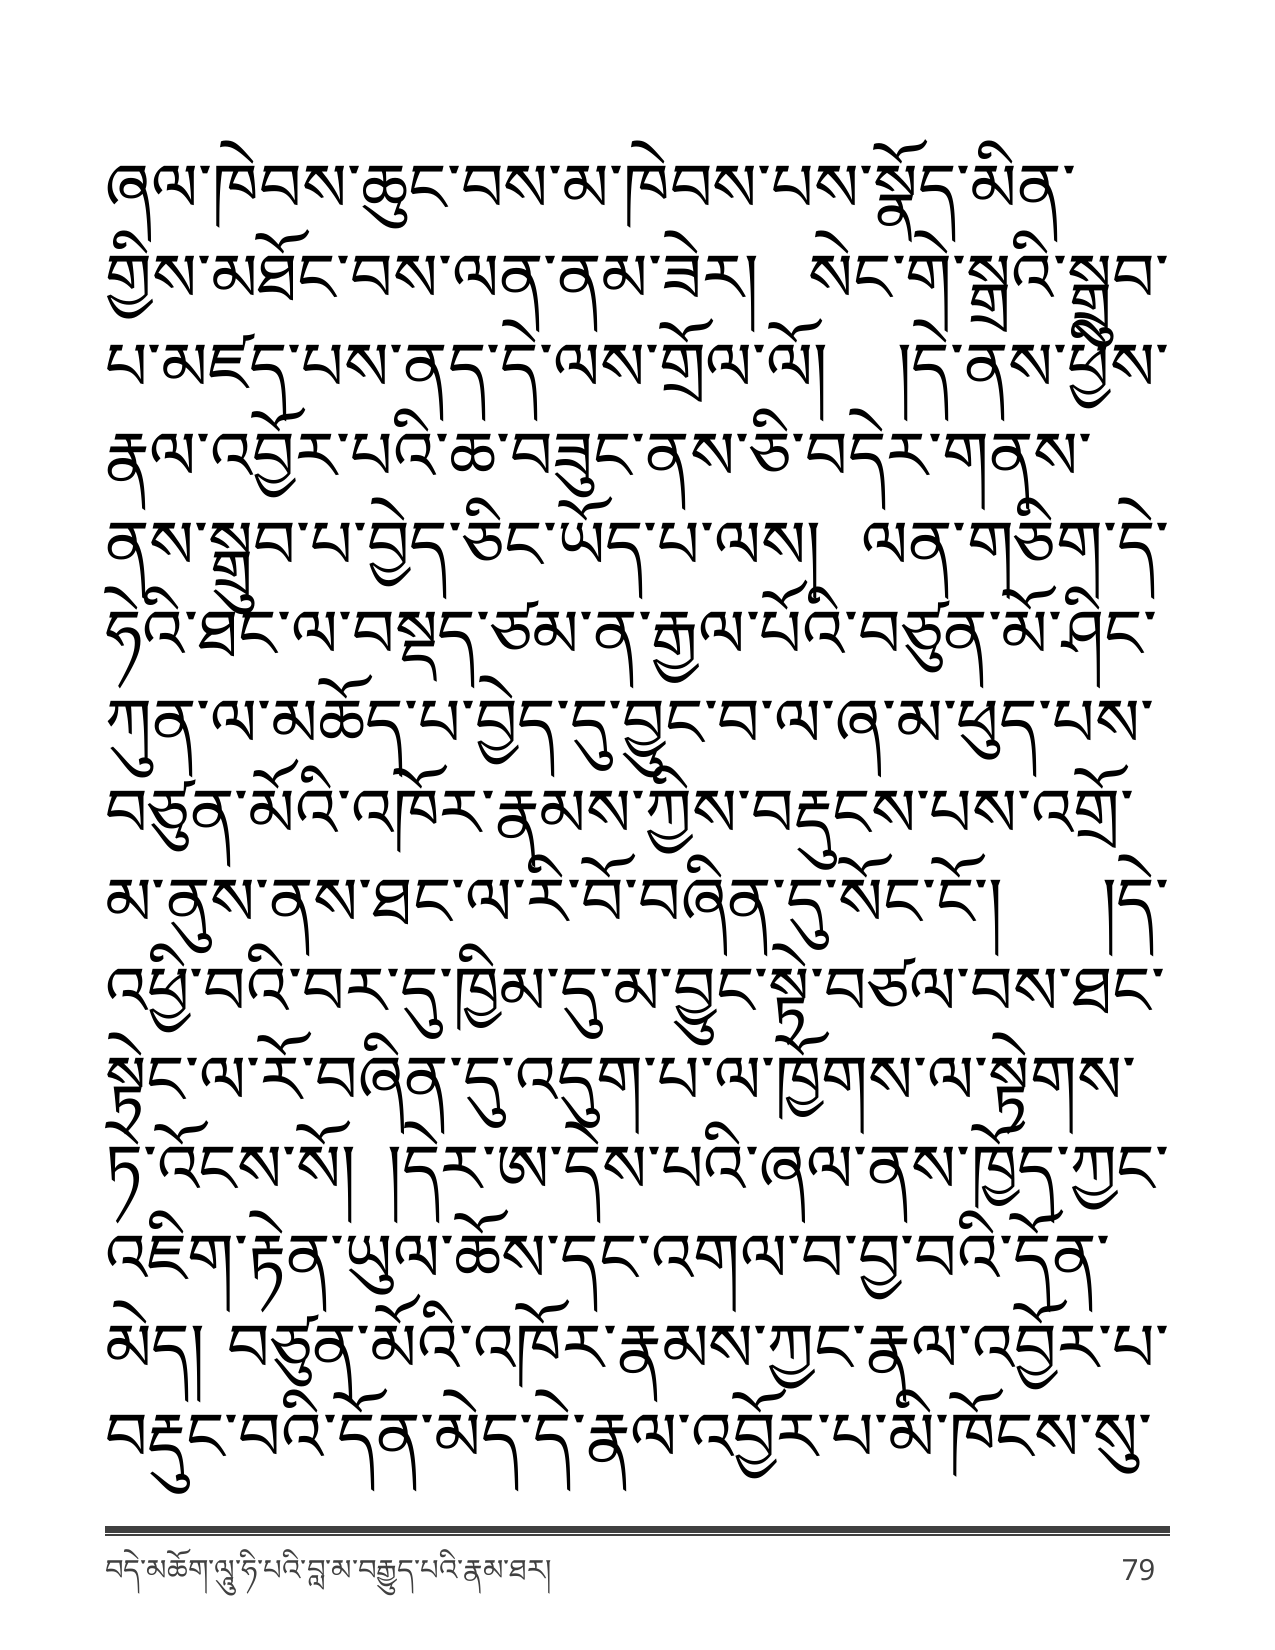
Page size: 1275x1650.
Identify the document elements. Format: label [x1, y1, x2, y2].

text [105, 150, 1170, 1476]
